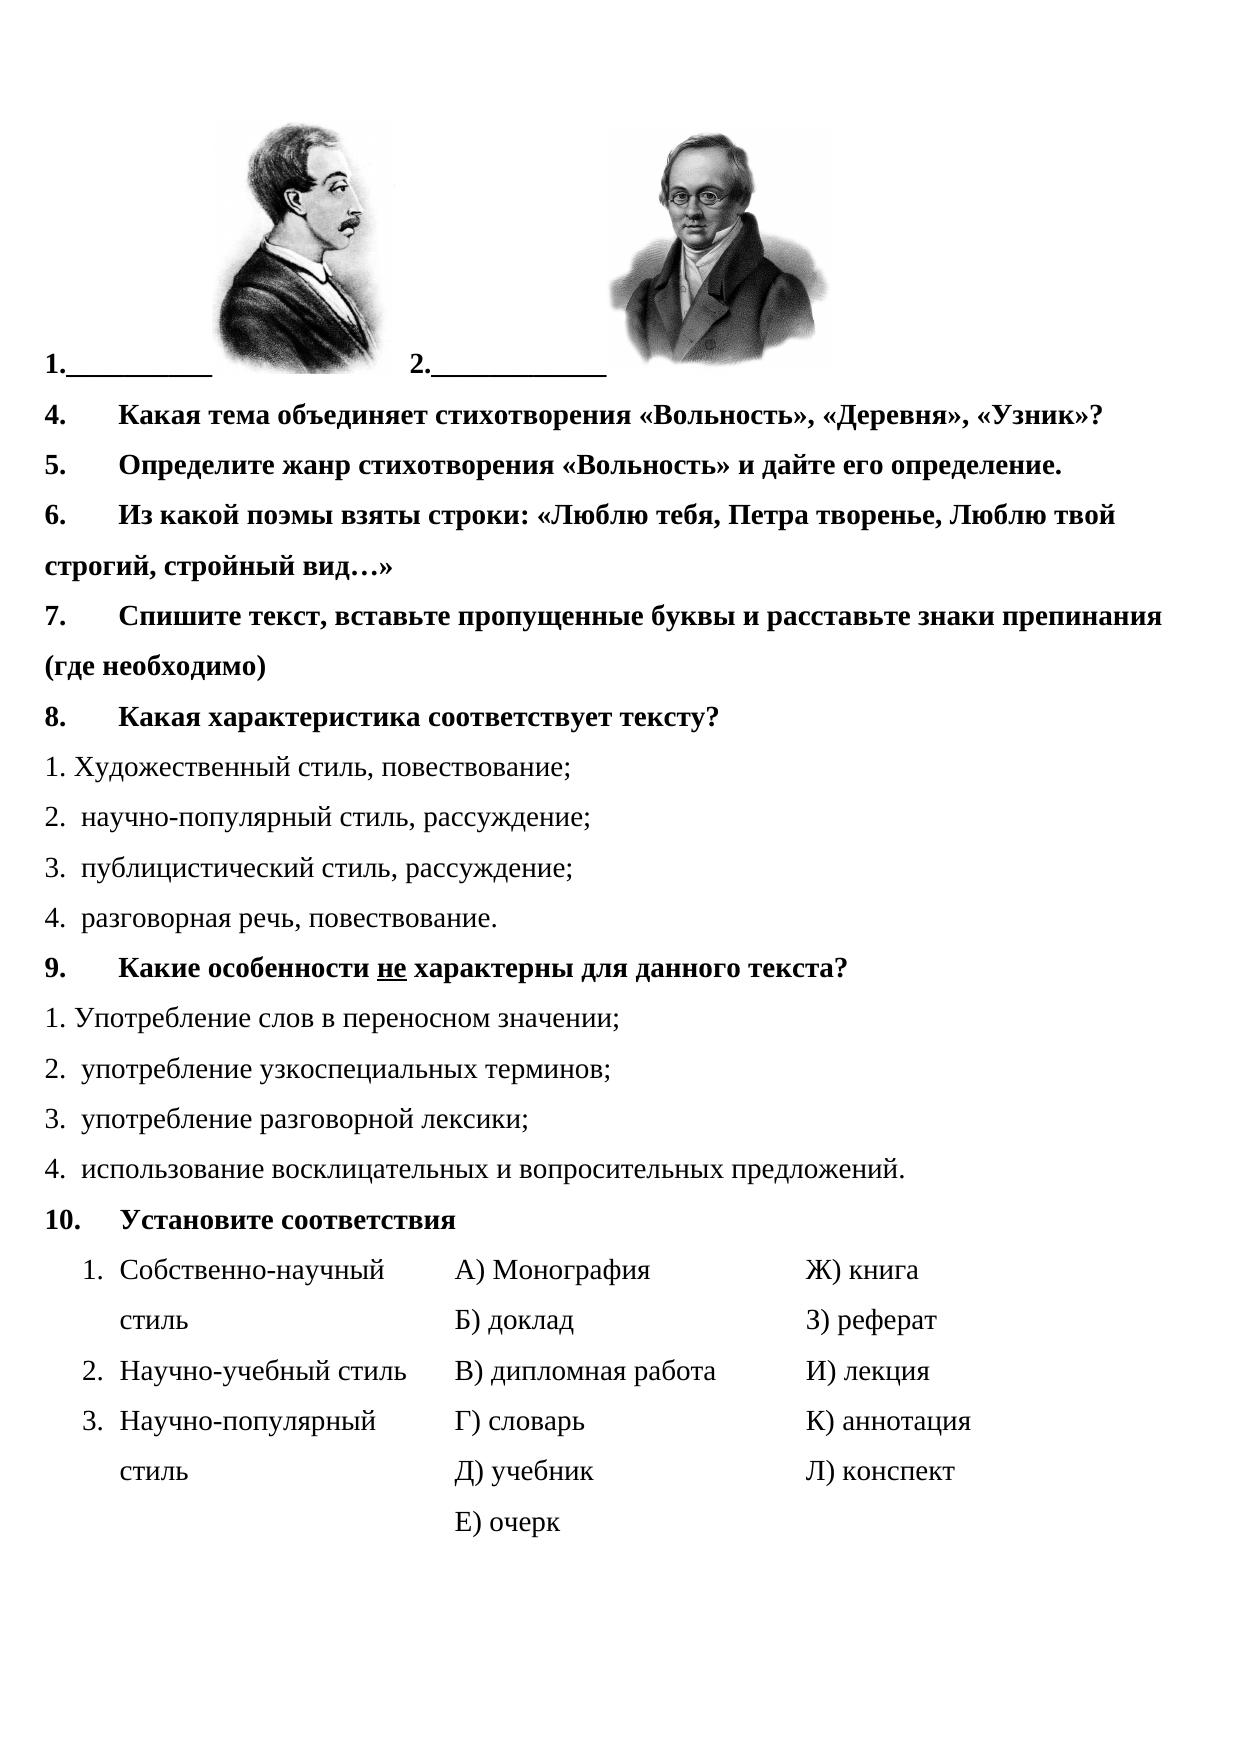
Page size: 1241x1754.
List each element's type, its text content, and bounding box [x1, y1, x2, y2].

text 4. разговорная речь, повествование. [44, 900, 1181, 933]
list Какая тема объединяет стихотворения «Вольность», «Деревня», «Узник»? [44, 397, 1181, 430]
table_header Собственно-научный стиль Научно-учебный стиль Научно-популярный стиль [33, 1252, 443, 1554]
list Какая характеристика соответствует тексту? [44, 699, 1181, 732]
text 2. употребление узкоспециальных терминов; [44, 1051, 1181, 1084]
table_header Ж) книга З) реферат И) лекция К) аннотация Л) конспект [794, 1252, 1146, 1554]
list Спишите текст, вставьте пропущенные буквы и расставьте знаки препинания (где необходимо) [44, 598, 1181, 682]
text 1. Художественный стиль, повествование; [44, 749, 1181, 783]
text 3. употребление разговорной лексики; [44, 1101, 1181, 1135]
list Какие особенности не характерны для данного текста? [44, 950, 1181, 984]
picture [212, 118, 395, 374]
text 2. научно-популярный стиль, рассуждение; [44, 799, 1181, 833]
picture [606, 128, 831, 374]
text 1. Употребление слов в переносном значении; [44, 1001, 1181, 1034]
table_header А) Монография Б) доклад В) дипломная работа Г) словарь Д) учебник Е) очерк [443, 1252, 794, 1554]
text 4. использование восклицательных и вопросительных предложений. [44, 1152, 1181, 1185]
text 3. публицистический стиль, рассуждение; [44, 850, 1181, 883]
list Определите жанр стихотворения «Вольность» и дайте его определение. [44, 447, 1181, 481]
list Из какой поэмы взяты строки: «Люблю тебя, Петра творенье, Люблю твой строгий, стройный вид…» [44, 497, 1181, 581]
list Установите соответствия [44, 1202, 1181, 1235]
